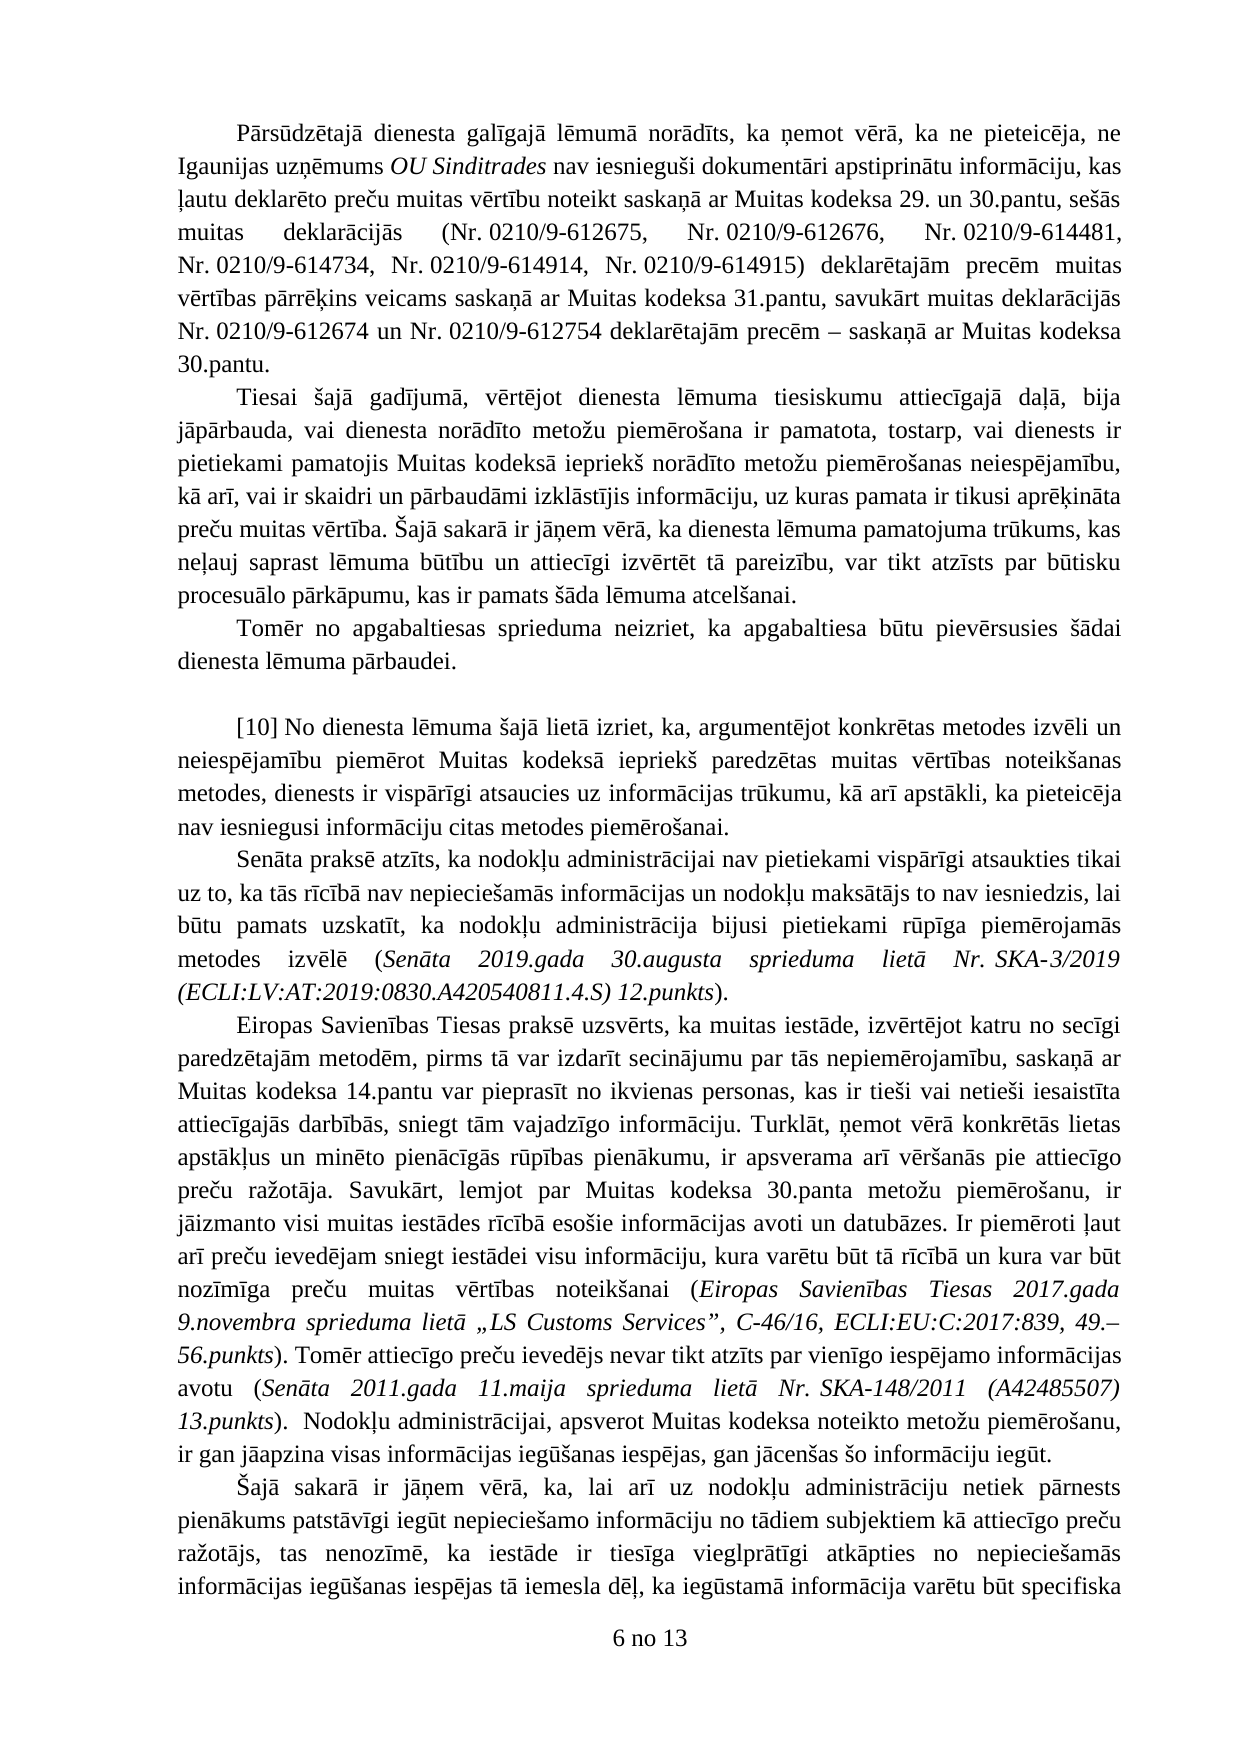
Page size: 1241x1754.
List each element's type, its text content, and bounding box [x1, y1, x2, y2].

text Eiropas Savienības Tiesas praksē uzsvērts, ka muitas iestāde, izvērtējot katru no secīgi paredzētajām metodēm, pirms tā var izdarīt secinājumu par tās nepiemērojamību, saskaņā ar Muitas kodeksa 14.pantu var pieprasīt no ikvienas personas, kas ir tieši vai netieši iesaistīta attiecīgajās darbībās, sniegt tām vajadzīgo informāciju. Turklāt, ņemot vērā konkrētās lietas apstākļus un minēto pienācīgās rūpības pienākumu, ir apsverama arī vēršanās pie attiecīgo preču ražotāja. Savukārt, lemjot par Muitas kodeksa 30.panta metožu piemērošanu, ir jāizmanto visi muitas iestādes rīcībā esošie informācijas avoti un datubāzes. Ir piemēroti ļaut arī preču ievedējam sniegt iestādei visu informāciju, kura varētu būt tā rīcībā un kura var būt nozīmīga preču muitas vērtības noteikšanai (Eiropas Savienības Tiesas 2017.gada 9.novembra sprieduma lietā „LS Customs Services”, C-46/16, ECLI:EU:C:2017:839, 49.–56.punkts). Tomēr attiecīgo preču ievedējs nevar tikt atzīts par vienīgo iespējamo informācijas avotu (Senāta 2011.gada 11.maija sprieduma lietā Nr. SKA-148/2011 (A42485507) 13.punkts). Nodokļu administrācijai, apsverot Muitas kodeksa noteikto metožu piemērošanu, ir gan jāapzina visas informācijas iegūšanas iespējas, gan jācenšas šo informāciju iegūt. [177, 1010, 1122, 1468]
text [10] No dienesta lēmuma šajā lietā izriet, ka, argumentējot konkrētas metodes izvēli un neiespējamību piemērot Muitas kodeksā iepriekš paredzētas muitas vērtības noteikšanas metodes, dienests ir vispārīgi atsaucies uz informācijas trūkumu, kā arī apstākli, ka pieteicēja nav iesniegusi informāciju citas metodes piemērošanai. [177, 712, 1122, 840]
text Tiesai šajā gadījumā, vērtējot dienesta lēmuma tiesiskumu attiecīgajā daļā, bija jāpārbauda, vai dienesta norādīto metožu piemērošana ir pamatota, tostarp, vai dienests ir pietiekami pamatojis Muitas kodeksā iepriekš norādīto metožu piemērošanas neiespējamību, kā arī, vai ir skaidri un pārbaudāmi izklāstījis informāciju, uz kuras pamata ir tikusi aprēķināta preču muitas vērtība. Šajā sakarā ir jāņem vērā, ka dienesta lēmuma pamatojuma trūkums, kas neļauj saprast lēmuma būtību un attiecīgi izvērtēt tā pareizību, var tikt atzīsts par būtisku procesuālo pārkāpumu, kas ir pamats šāda lēmuma atcelšanai. [177, 382, 1122, 609]
text Tomēr no apgabaltiesas sprieduma neizriet, ka apgabaltiesa būtu pievērsusies šādai dienesta lēmuma pārbaudei. [177, 613, 1122, 675]
text Senāta praksē atzīts, ka nodokļu administrācijai nav pietiekami vispārīgi atsaukties tikai uz to, ka tās rīcībā nav nepieciešamās informācijas un nodokļu maksātājs to nav iesniedzis, lai būtu pamats uzskatīt, ka nodokļu administrācija bijusi pietiekami rūpīga piemērojamās metodes izvēlē (Senāta 2019.gada 30.augusta sprieduma lietā Nr. SKA-3/2019 (ECLI:LV:AT:2019:0830.A420540811.4.S) 12.punkts). [177, 844, 1122, 1005]
text Pārsūdzētajā dienesta galīgajā lēmumā norādīts, ka ņemot vērā, ka ne pieteicēja, ne Igaunijas uzņēmums OU Sinditrades nav iesnieguši dokumentāri apstiprinātu informāciju, kas ļautu deklarēto preču muitas vērtību noteikt saskaņā ar Muitas kodeksa 29. un 30.pantu, sešās muitas deklarācijās (Nr. 0210/9-612675, Nr. 0210/9-612676, Nr. 0210/9-614481, Nr. 0210/9-614734, Nr. 0210/9-614914, Nr. 0210/9-614915) deklarētajām precēm muitas vērtības pārrēķins veicams saskaņā ar Muitas kodeksa 31.pantu, savukārt muitas deklarācijās Nr. 0210/9-612674 un Nr. 0210/9-612754 deklarētajām precēm – saskaņā ar Muitas kodeksa 30.pantu. [177, 118, 1122, 378]
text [177, 1472, 1122, 1600]
